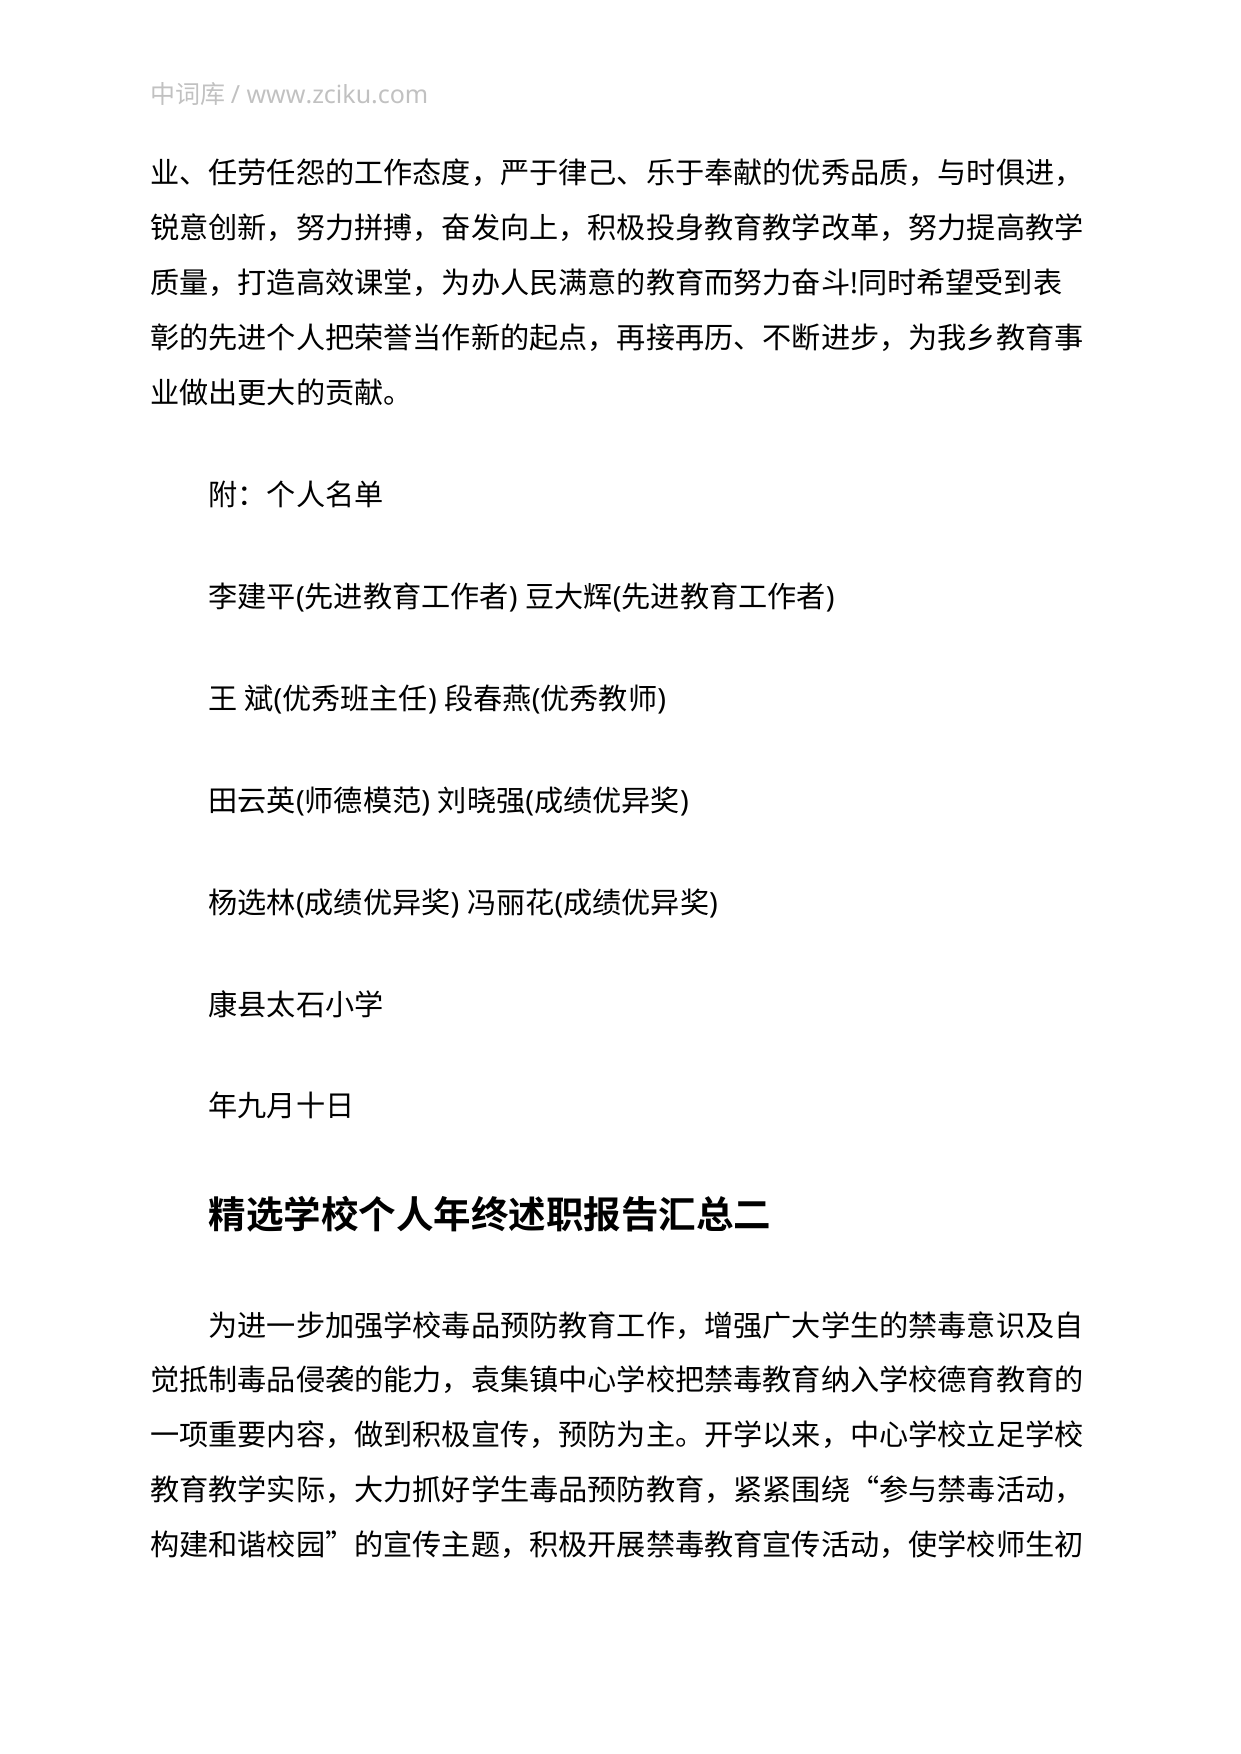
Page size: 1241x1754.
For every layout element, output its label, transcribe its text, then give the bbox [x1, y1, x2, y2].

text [150, 150, 1090, 412]
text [150, 1302, 1090, 1564]
text 精选学校个人年终述职报告汇总二 [150, 1185, 1090, 1239]
text 年九月十日 [150, 1083, 1090, 1125]
text 田云英(师德模范) 刘晓强(成绩优异奖) [150, 777, 1090, 819]
text 李建平(先进教育工作者) 豆大辉(先进教育工作者) [150, 573, 1090, 616]
text 王 斌(优秀班主任) 段春燕(优秀教师) [150, 675, 1090, 718]
text 杨选林(成绩优异奖) 冯丽花(成绩优异奖) [150, 879, 1090, 922]
text 康县太石小学 [150, 981, 1090, 1023]
text 附：个人名单 [150, 471, 1090, 514]
